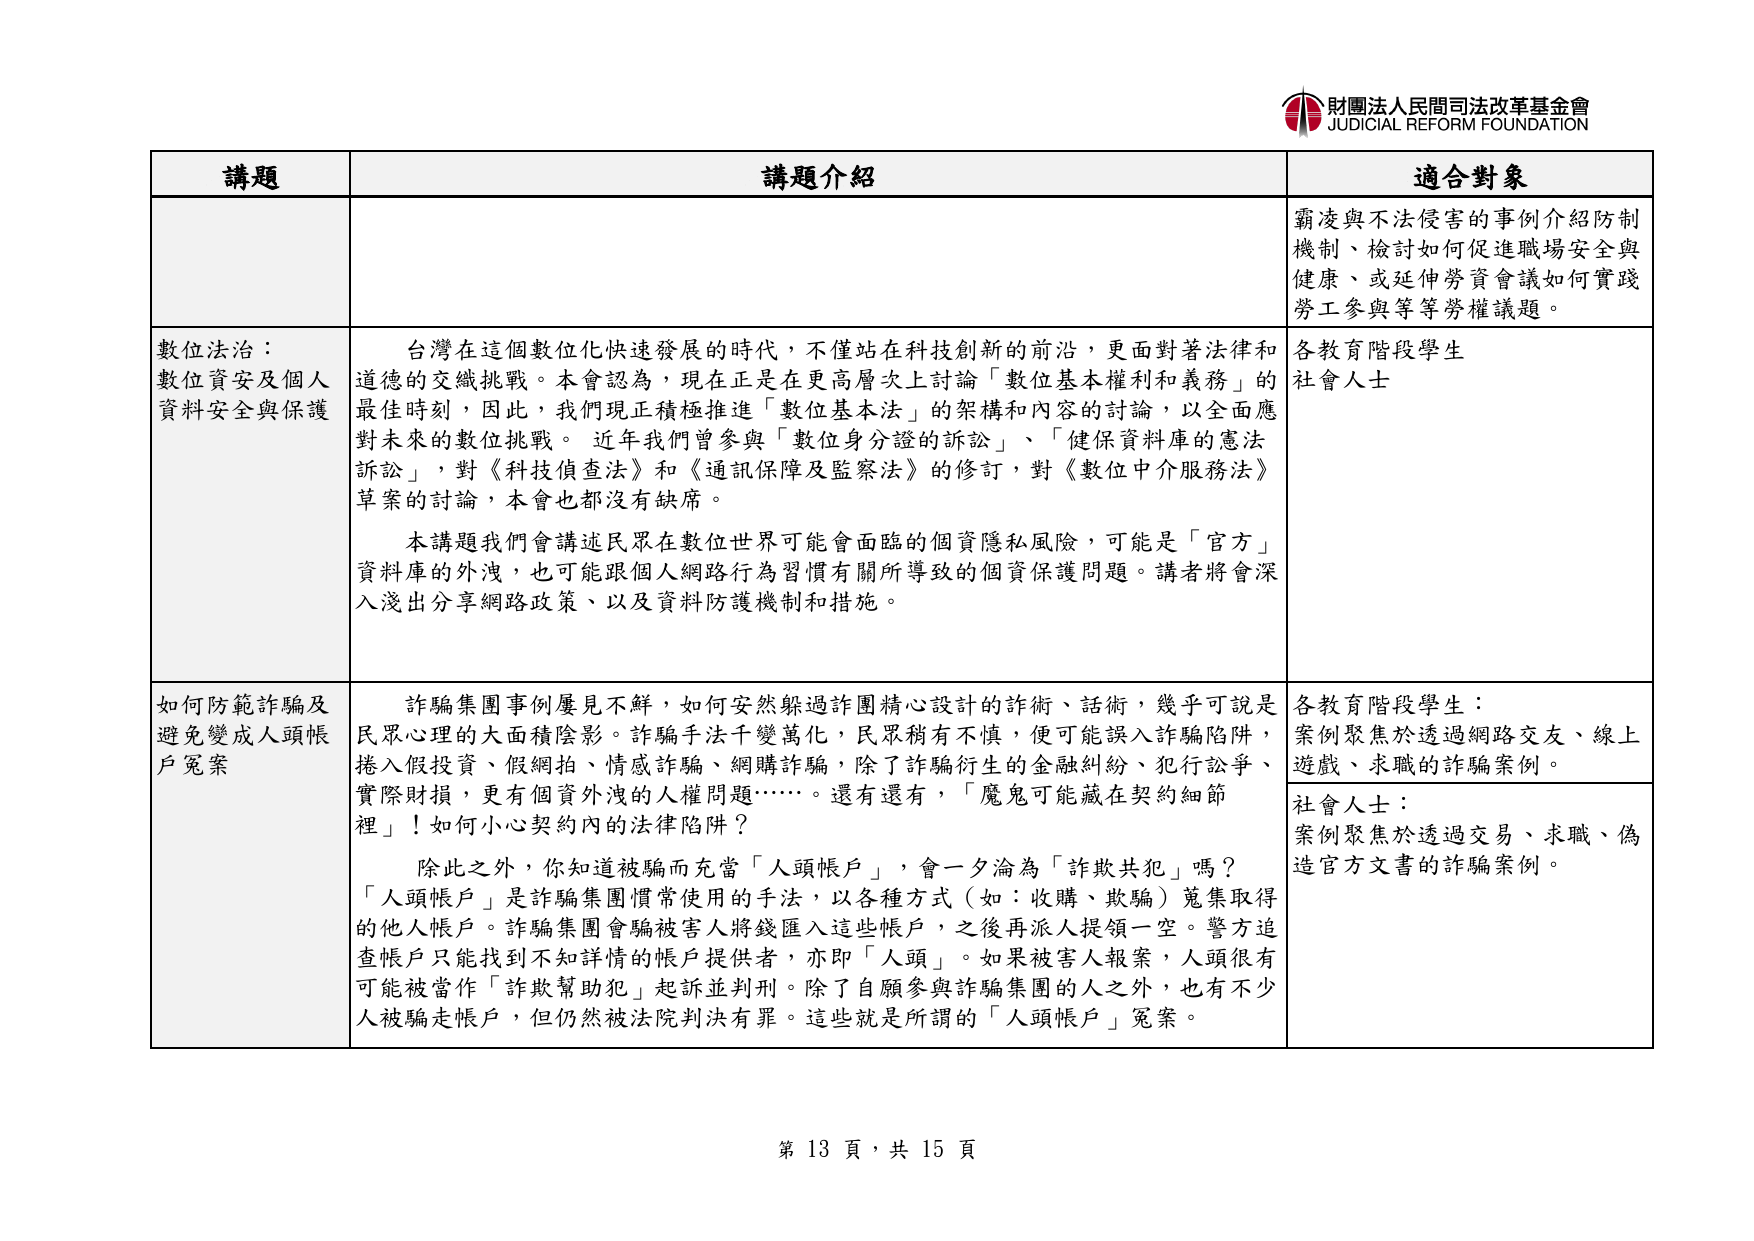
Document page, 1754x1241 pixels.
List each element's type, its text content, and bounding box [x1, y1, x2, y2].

picture [1267, 75, 1604, 144]
table_header 講題 [152, 152, 349, 195]
table_cell 詐騙集團事例屢見不鮮，如何安然躲過詐團精心設計的詐術、話術，幾乎可說是民眾心理的大面積陰影。詐騙手法千變萬化，民眾稍有不慎，便可能誤入詐騙陷阱，捲入假投資、假網拍、情感詐騙、網購詐騙，除了詐騙衍生的金融糾紛、犯行訟爭、實際財損，更有個資外洩的人權問題⋯⋯。還有還有，「魔鬼可能藏在契約細節裡」！如何小心契約內的法律陷阱？ 除此之外，你知道被騙而充當「人頭帳戶」，會一夕淪為「詐欺共犯」嗎？「人頭帳戶」是詐騙集團慣常使用的手法，以各種方式（如：收購、欺騙）蒐集取得的他人帳戶。詐騙集團會騙被害人將錢匯入這些帳戶，之後再派人提領一空。警方追查帳戶只能找到不知詳情的帳戶提供者，亦即「人頭」。如果被害人報案，人頭很有可能被當作「詐欺幫助犯」起訴並判刑。除了自願參與詐騙集團的人之外，也有不少人被騙走帳戶，但仍然被法院判決有罪。這些就是所謂的「人頭帳戶」冤案。 人頭詐騙涉及司法實務在「幫助詐欺」、「幫助洗錢」的間接故意認定爭議，近年更衍生許多系統性的司法人權問題。為因應大量增長的詐騙案件對我國司法體系造成的龐大負擔，《洗錢防制法》也新增了「無故交付帳戶罪」，但也衍伸了新的問題！本講題要協助大眾辨識風險，增加避險的法律知識。 [351, 683, 1286, 1047]
table_cell 台灣在這個數位化快速發展的時代，不僅站在科技創新的前沿，更面對著法律和道德的交織挑戰。本會認為，現在正是在更高層次上討論「數位基本權利和義務」的最佳時刻，因此，我們現正積極推進「數位基本法」的架構和內容的討論，以全面應對未來的數位挑戰。 近年我們曾參與「數位身分證的訴訟」、「健保資料庫的憲法訴訟」，對《科技偵查法》和《通訊保障及監察法》的修訂，對《數位中介服務法》草案的討論，本會也都沒有缺席。 本講題我們會講述民眾在數位世界可能會面臨的個資隱私風險，可能是「官方」資料庫的外洩，也可能跟個人網路行為習慣有關所導致的個資保護問題。講者將會深入淺出分享網路政策、以及資料防護機制和措施。 [351, 328, 1286, 681]
table_cell 社會人士： 案例聚焦於透過交易、求職、偽造官方文書的詐騙案例。 [1288, 784, 1652, 1047]
table_cell 各教育階段學生 社會人士 [1288, 328, 1652, 681]
table_header 講題介紹 [351, 152, 1286, 195]
table_cell 如何防範詐騙及避免變成人頭帳戶冤案 [152, 683, 349, 1047]
table_cell 社會人士： 聚焦於職場型霸凌。將介紹面對霸凌的「防身自救術」，可以從霸凌與不法侵害的事例介紹防制機制、檢討如何促進職場安全與健康、或延伸勞資會議如何實踐勞工參與等等勞權議題。 [1288, 198, 1652, 326]
table_header 適合對象 [1288, 152, 1652, 195]
table_cell 數位法治： 數位資安及個人資料安全與保護 [152, 328, 349, 681]
table_cell 各教育階段學生： 案例聚焦於透過網路交友、線上遊戲、求職的詐騙案例。 [1288, 683, 1652, 782]
